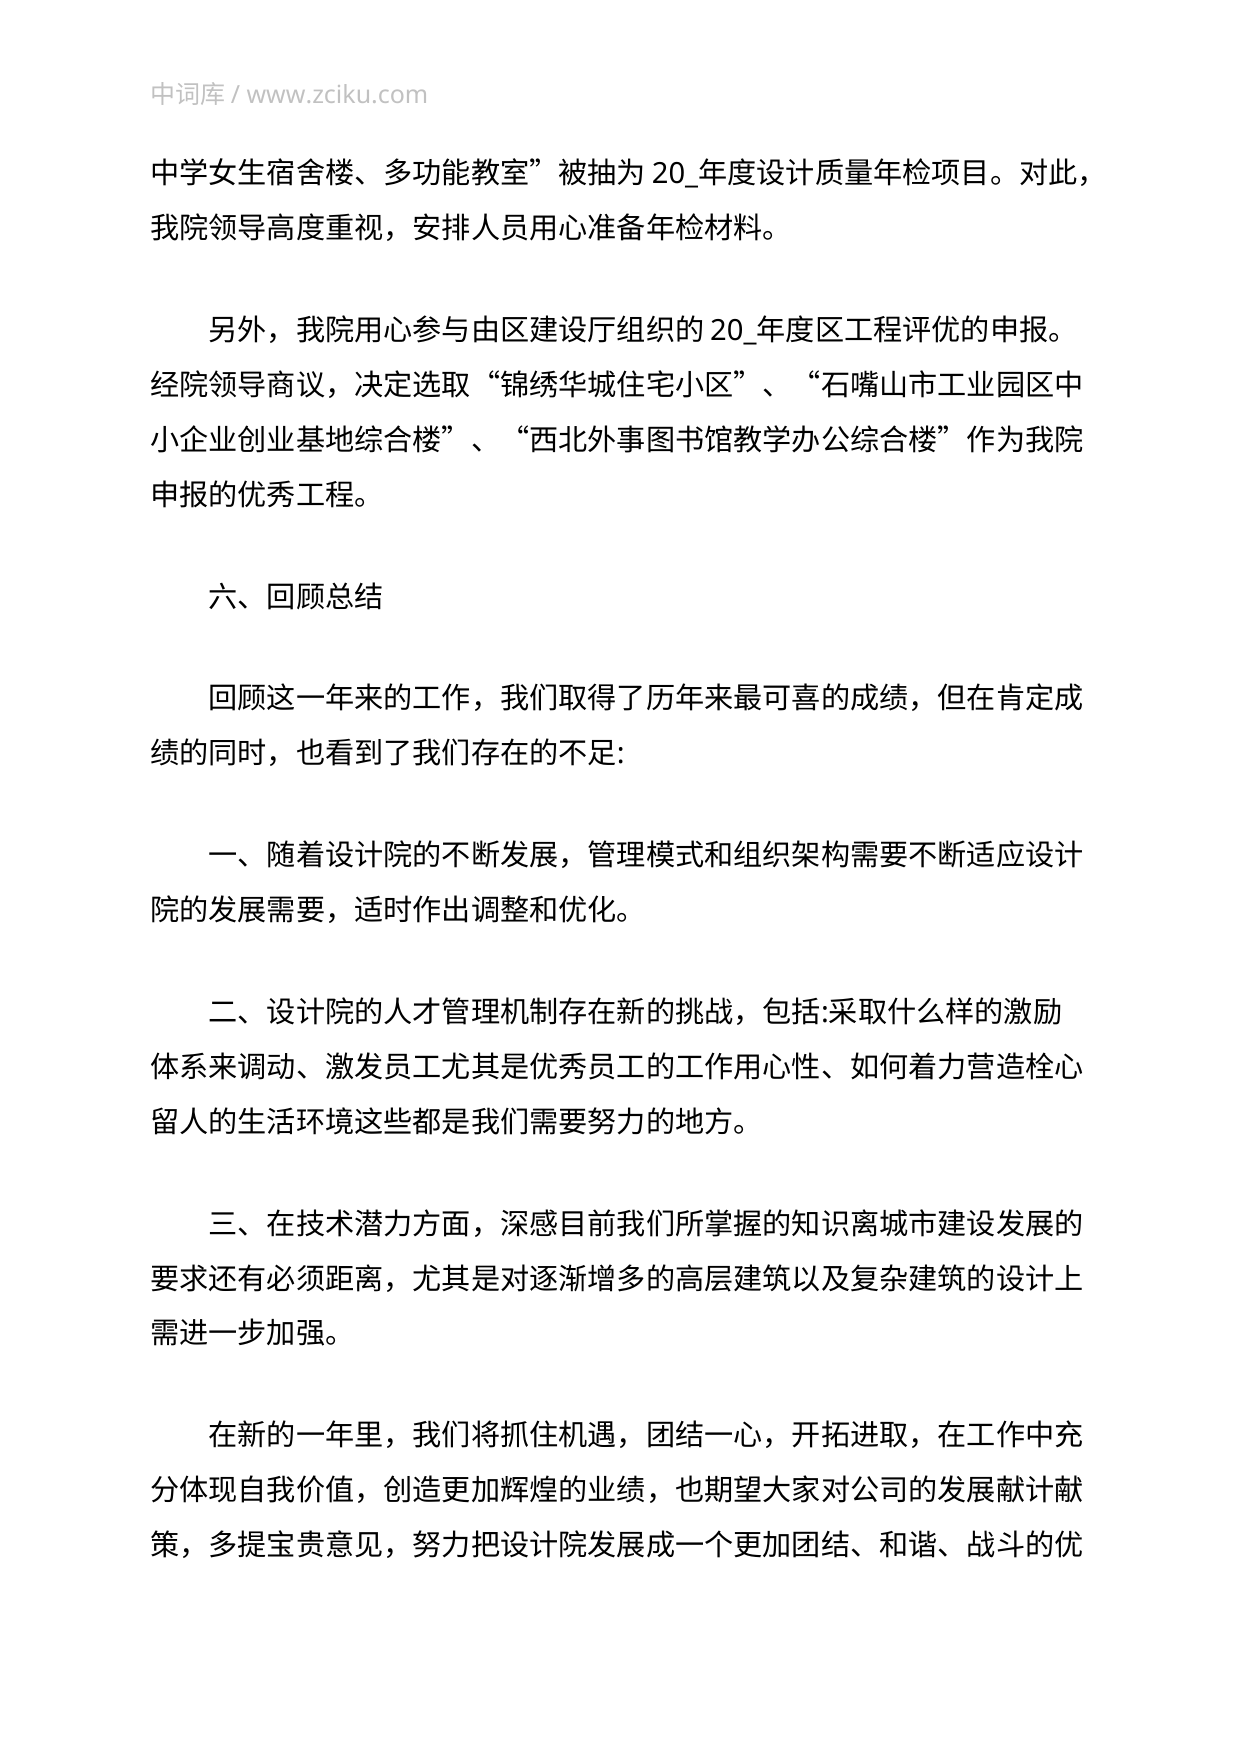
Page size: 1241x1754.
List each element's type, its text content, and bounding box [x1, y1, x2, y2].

text 六、回顾总结 [150, 573, 1090, 616]
text 一、随着设计院的不断发展，管理模式和组织架构需要不断适应设计院的发展需要，适时作出调整和优化。 [150, 832, 1090, 929]
text 二、设计院的人才管理机制存在新的挑战，包括:采取什么样的激励体系来调动、激发员工尤其是优秀员工的工作用心性、如何着力营造栓心留人的生活环境这些都是我们需要努力的地方。 [150, 989, 1090, 1141]
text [150, 1412, 1090, 1564]
text 另外，我院用心参与由区建设厅组织的20_年度区工程评优的申报。经院领导商议，决定选取“锦绣华城住宅小区”、“石嘴山市工业园区中小企业创业基地综合楼”、“西北外事图书馆教学办公综合楼”作为我院申报的优秀工程。 [150, 307, 1090, 514]
text 回顾这一年来的工作，我们取得了历年来最可喜的成绩，但在肯定成绩的同时，也看到了我们存在的不足: [150, 675, 1090, 772]
text 三、在技术潜力方面，深感目前我们所掌握的知识离城市建设发展的要求还有必须距离，尤其是对逐渐增多的高层建筑以及复杂建筑的设计上需进一步加强。 [150, 1200, 1090, 1352]
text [150, 150, 1090, 247]
